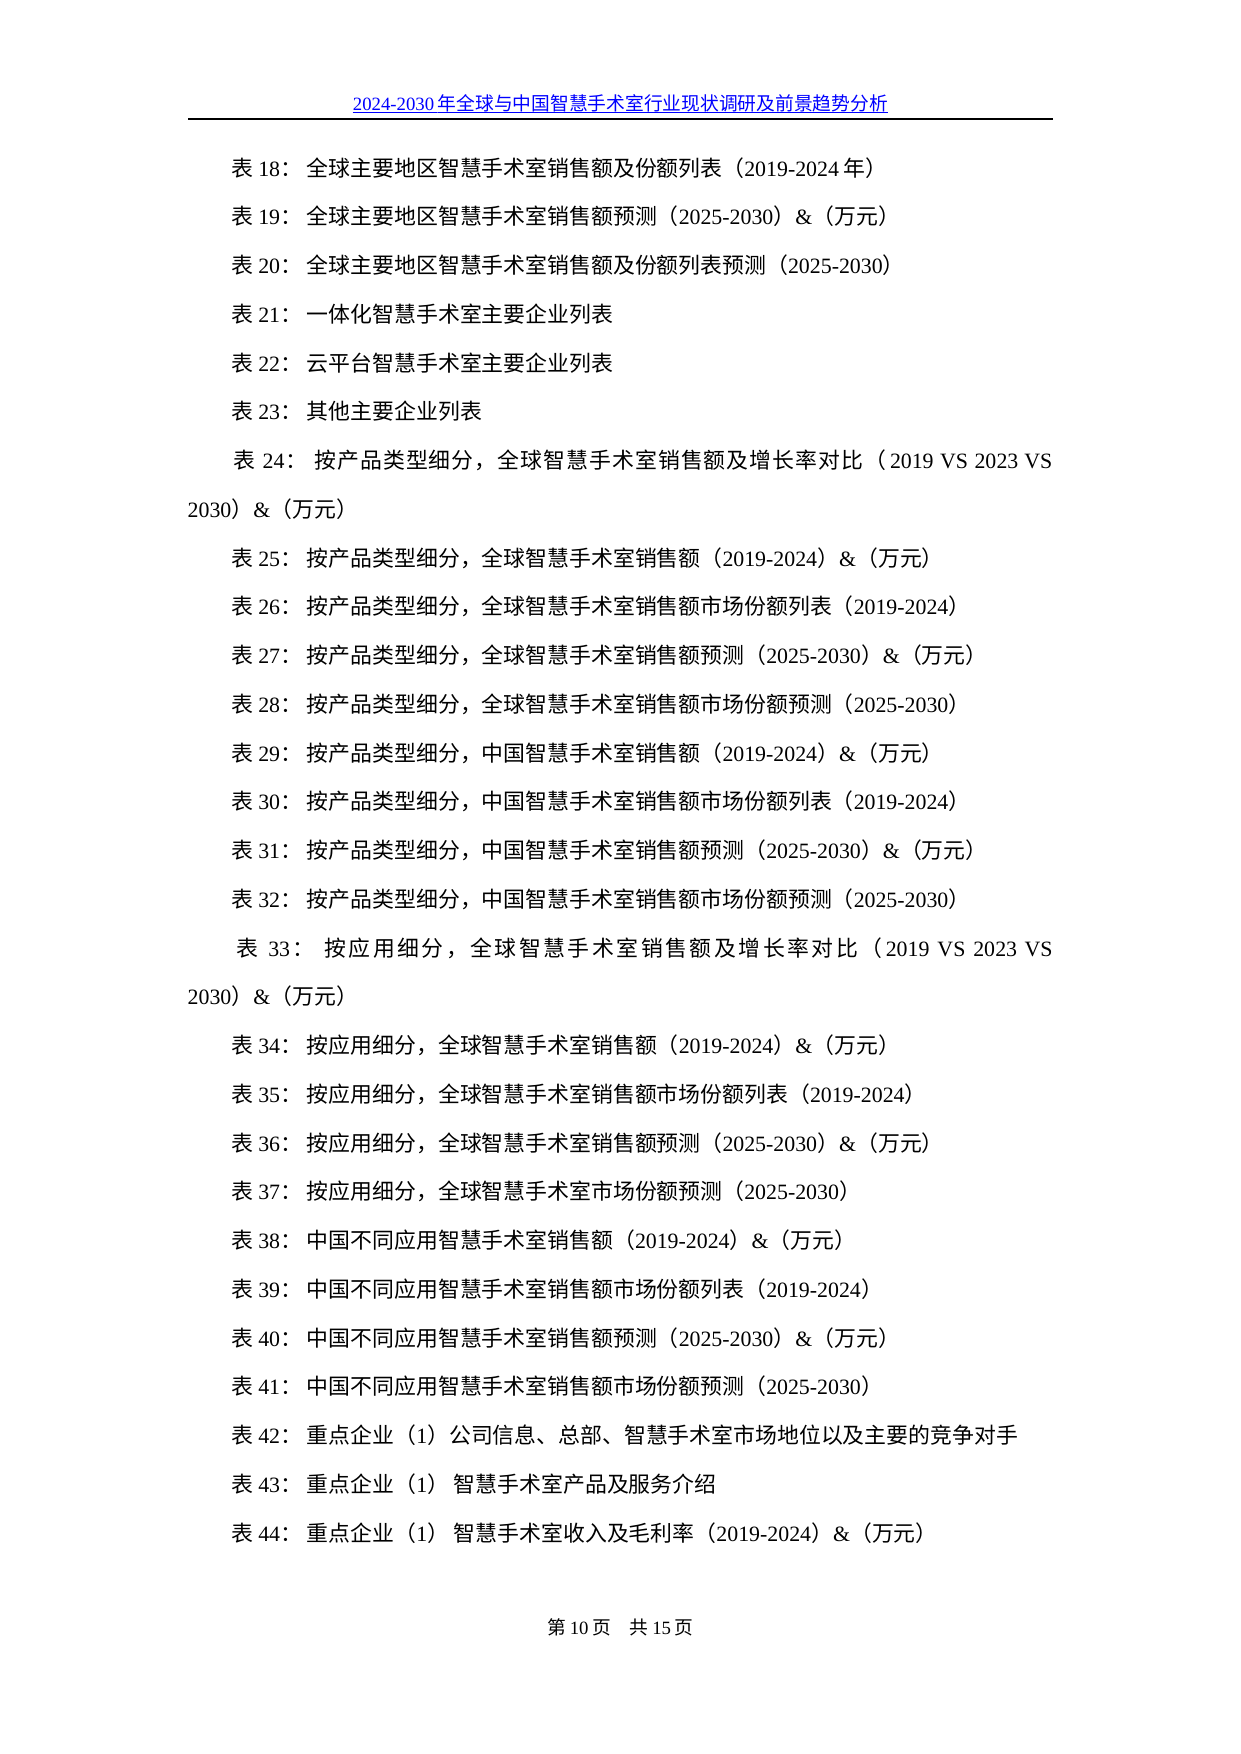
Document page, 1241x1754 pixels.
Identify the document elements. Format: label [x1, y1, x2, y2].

text [187, 150, 1053, 1548]
